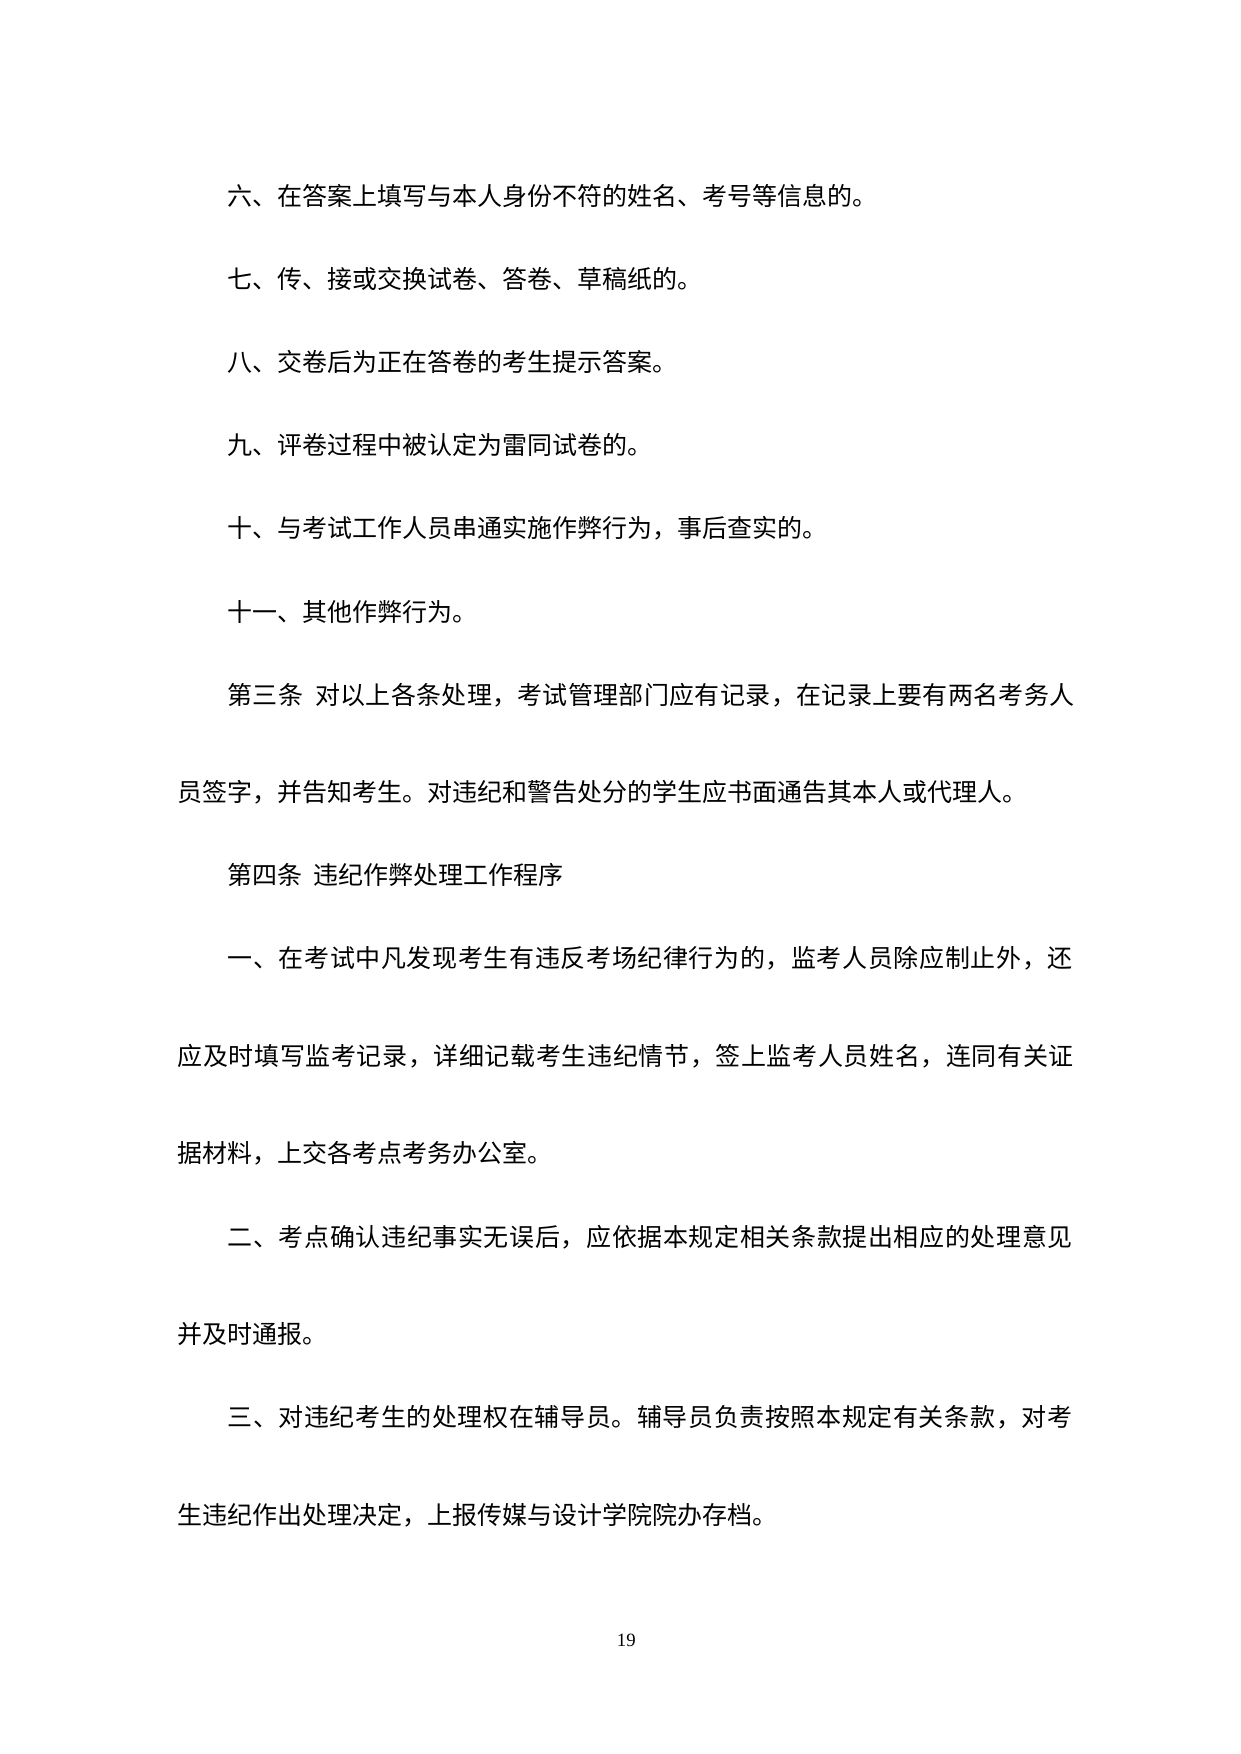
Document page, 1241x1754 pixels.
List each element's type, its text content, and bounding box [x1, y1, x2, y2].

text 第四条 违纪作弊处理工作程序 [177, 841, 1075, 906]
text 九、评卷过程中被认定为雷同试卷的。 [177, 411, 1075, 476]
text 三、对违纪考生的处理权在辅导员。辅导员负责按照本规定有关条款，对考生违纪作出处理决定，上报传媒与设计学院院办存档。 [177, 1383, 1075, 1546]
text 第三条 对以上各条处理，考试管理部门应有记录，在记录上要有两名考务人员签字，并告知考生。对违纪和警告处分的学生应书面通告其本人或代理人。 [177, 661, 1075, 823]
text 八、交卷后为正在答卷的考生提示答案。 [177, 328, 1075, 393]
text 七、传、接或交换试卷、答卷、草稿纸的。 [177, 245, 1075, 310]
text 一、在考试中凡发现考生有违反考场纪律行为的，监考人员除应制止外，还应及时填写监考记录，详细记载考生违纪情节，签上监考人员姓名，连同有关证据材料，上交各考点考务办公室。 [177, 924, 1075, 1184]
text 十、与考试工作人员串通实施作弊行为，事后查实的。 [177, 494, 1075, 559]
text 二、考点确认违纪事实无误后，应依据本规定相关条款提出相应的处理意见并及时通报。 [177, 1203, 1075, 1365]
text 六、在答案上填写与本人身份不符的姓名、考号等信息的。 [177, 162, 1075, 227]
text 十一、其他作弊行为。 [177, 578, 1075, 643]
